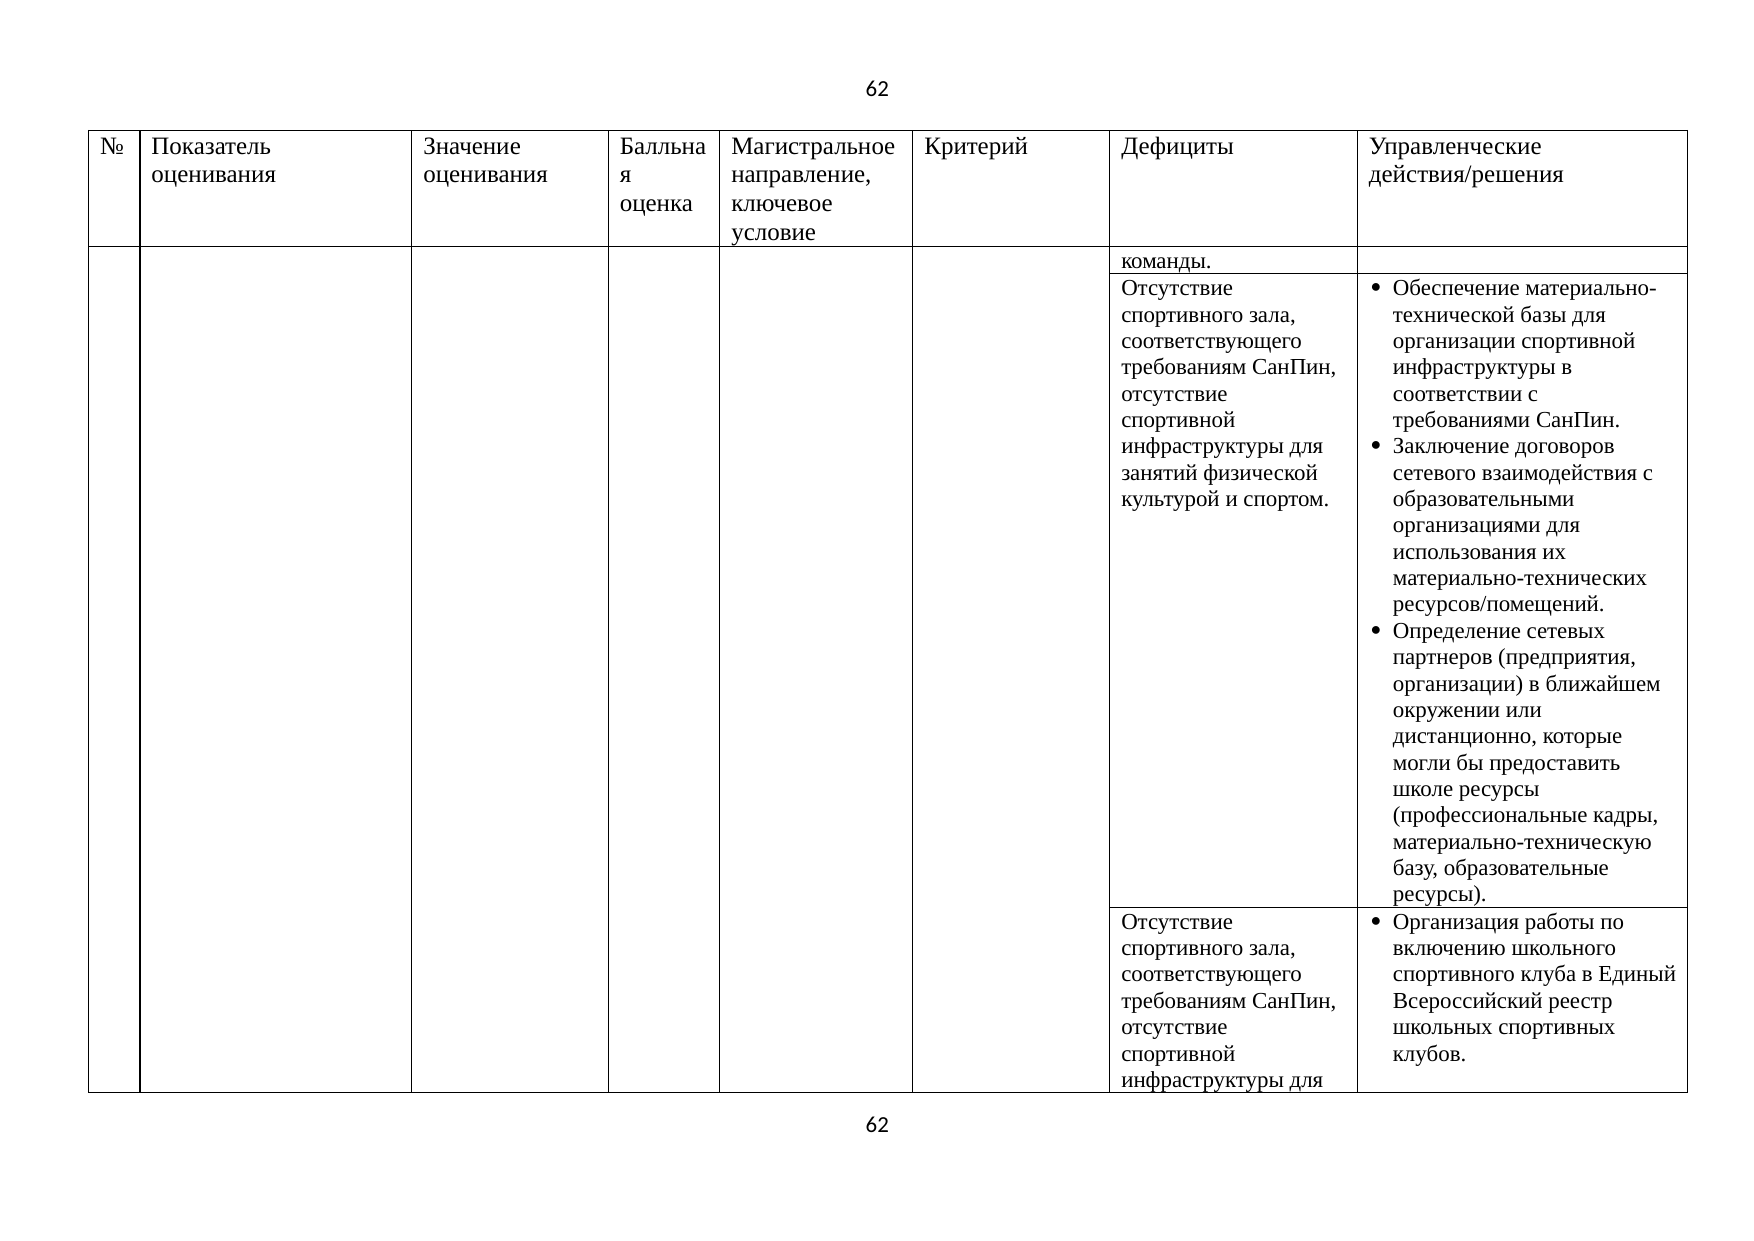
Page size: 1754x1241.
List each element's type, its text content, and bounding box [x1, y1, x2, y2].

table_header Дефициты [1110, 131, 1357, 246]
table_header Показатель оценивания [141, 131, 411, 246]
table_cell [1110, 247, 1357, 273]
table_header № [89, 131, 139, 246]
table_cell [1358, 908, 1687, 1092]
table_cell Отсутствие спортивного зала, соответствующего требованиям СанПин, отсутствие спортивной инфраструктуры для занятий физической культурой и спортом. [1110, 274, 1357, 907]
table_header Магистральное направление, ключевое условие [720, 131, 912, 246]
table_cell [1358, 247, 1687, 273]
table_header Значение оценивания [412, 131, 608, 246]
table_header Критерий [913, 131, 1109, 246]
table_header Управленческие действия/решения [1358, 131, 1687, 246]
table_header Балльная оценка [609, 131, 719, 246]
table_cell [1110, 908, 1357, 1092]
table_cell Обеспечение материально-технической базы для организации спортивной инфраструктуры в соответствии с требованиями СанПин. Заключение договоров сетевого взаимодействия с образовательными организациями для использования их материально-технических ресурсов/помещений. Определение сетевых партнеров (предприятия, организации) в ближайшем окружении или дистанционно, которые могли бы предоставить школе ресурсы (профессиональные кадры, материально-техническую базу, образовательные ресурсы). [1358, 274, 1687, 907]
